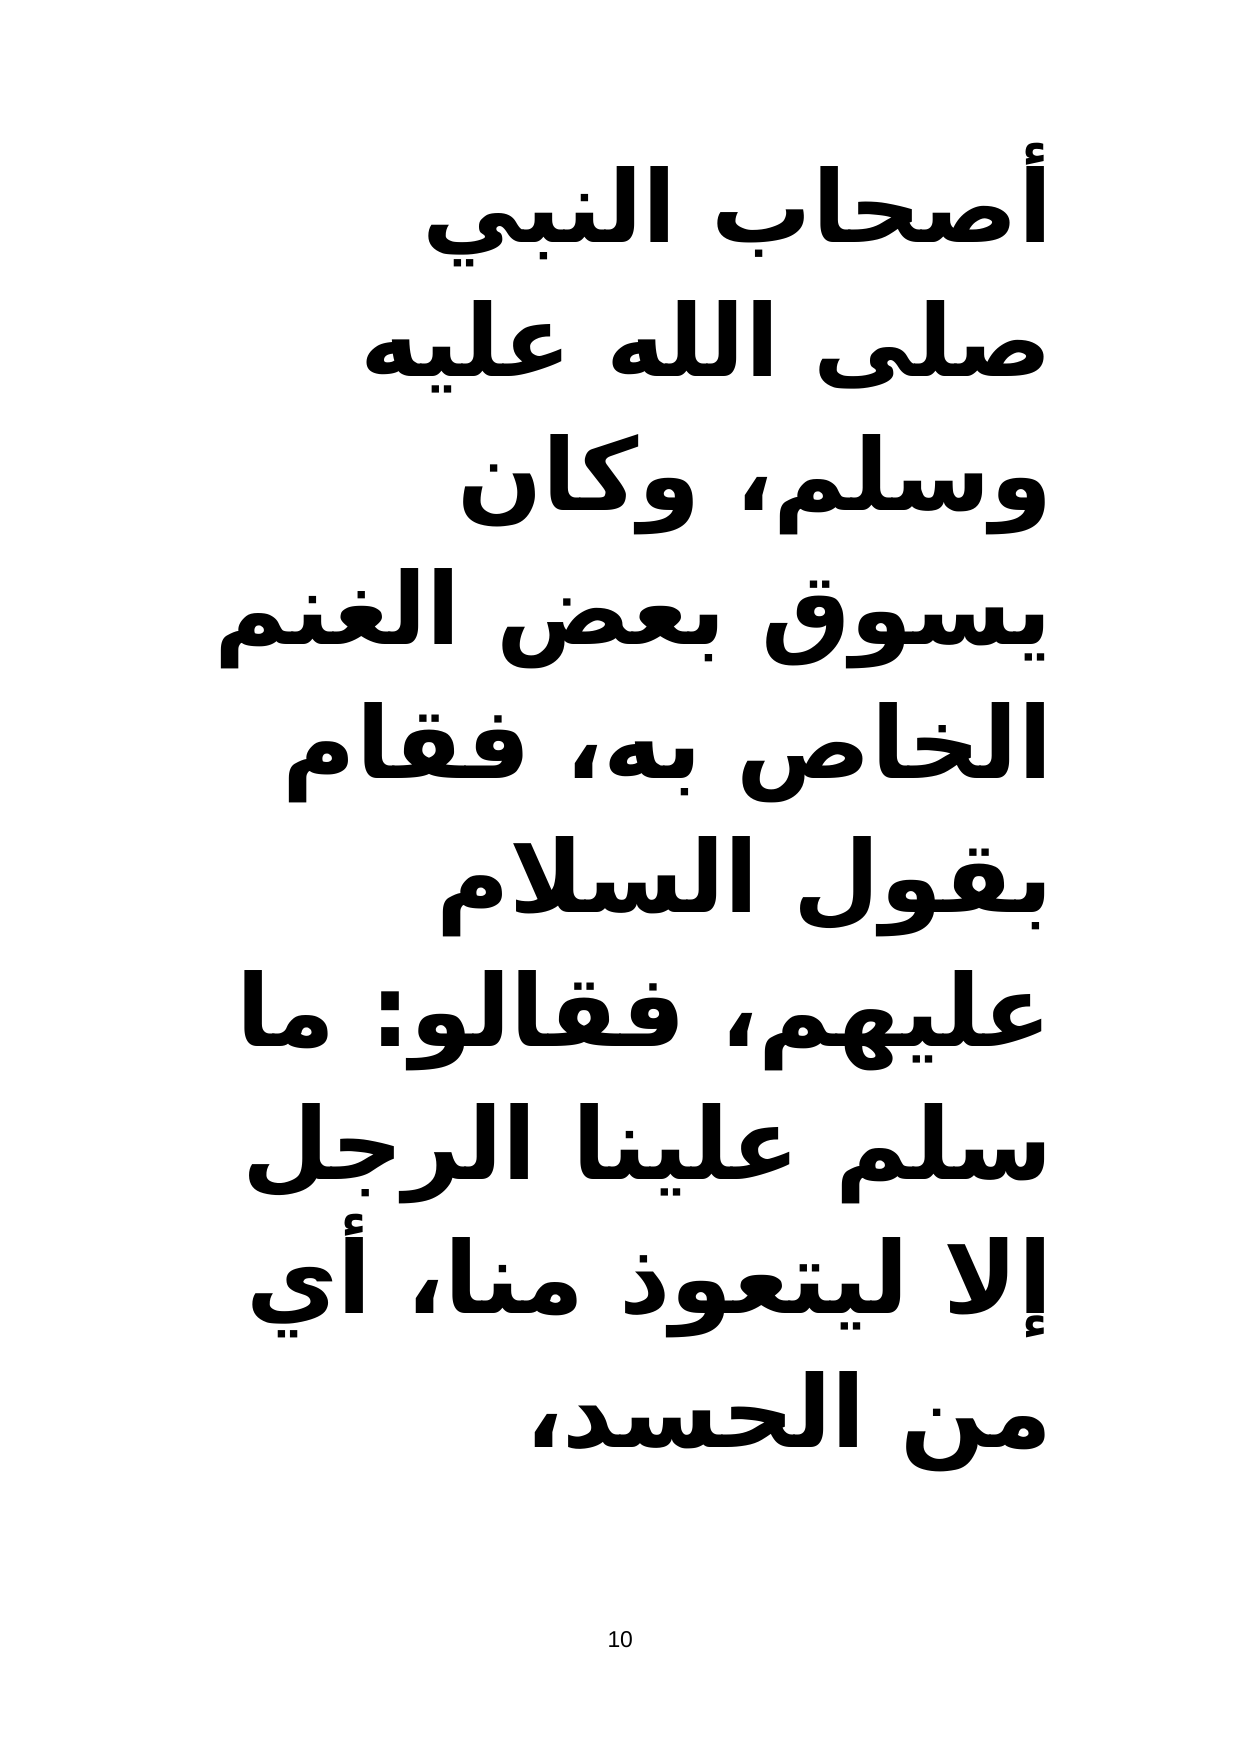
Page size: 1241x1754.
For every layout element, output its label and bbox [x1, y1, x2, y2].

text [187, 150, 1053, 1471]
